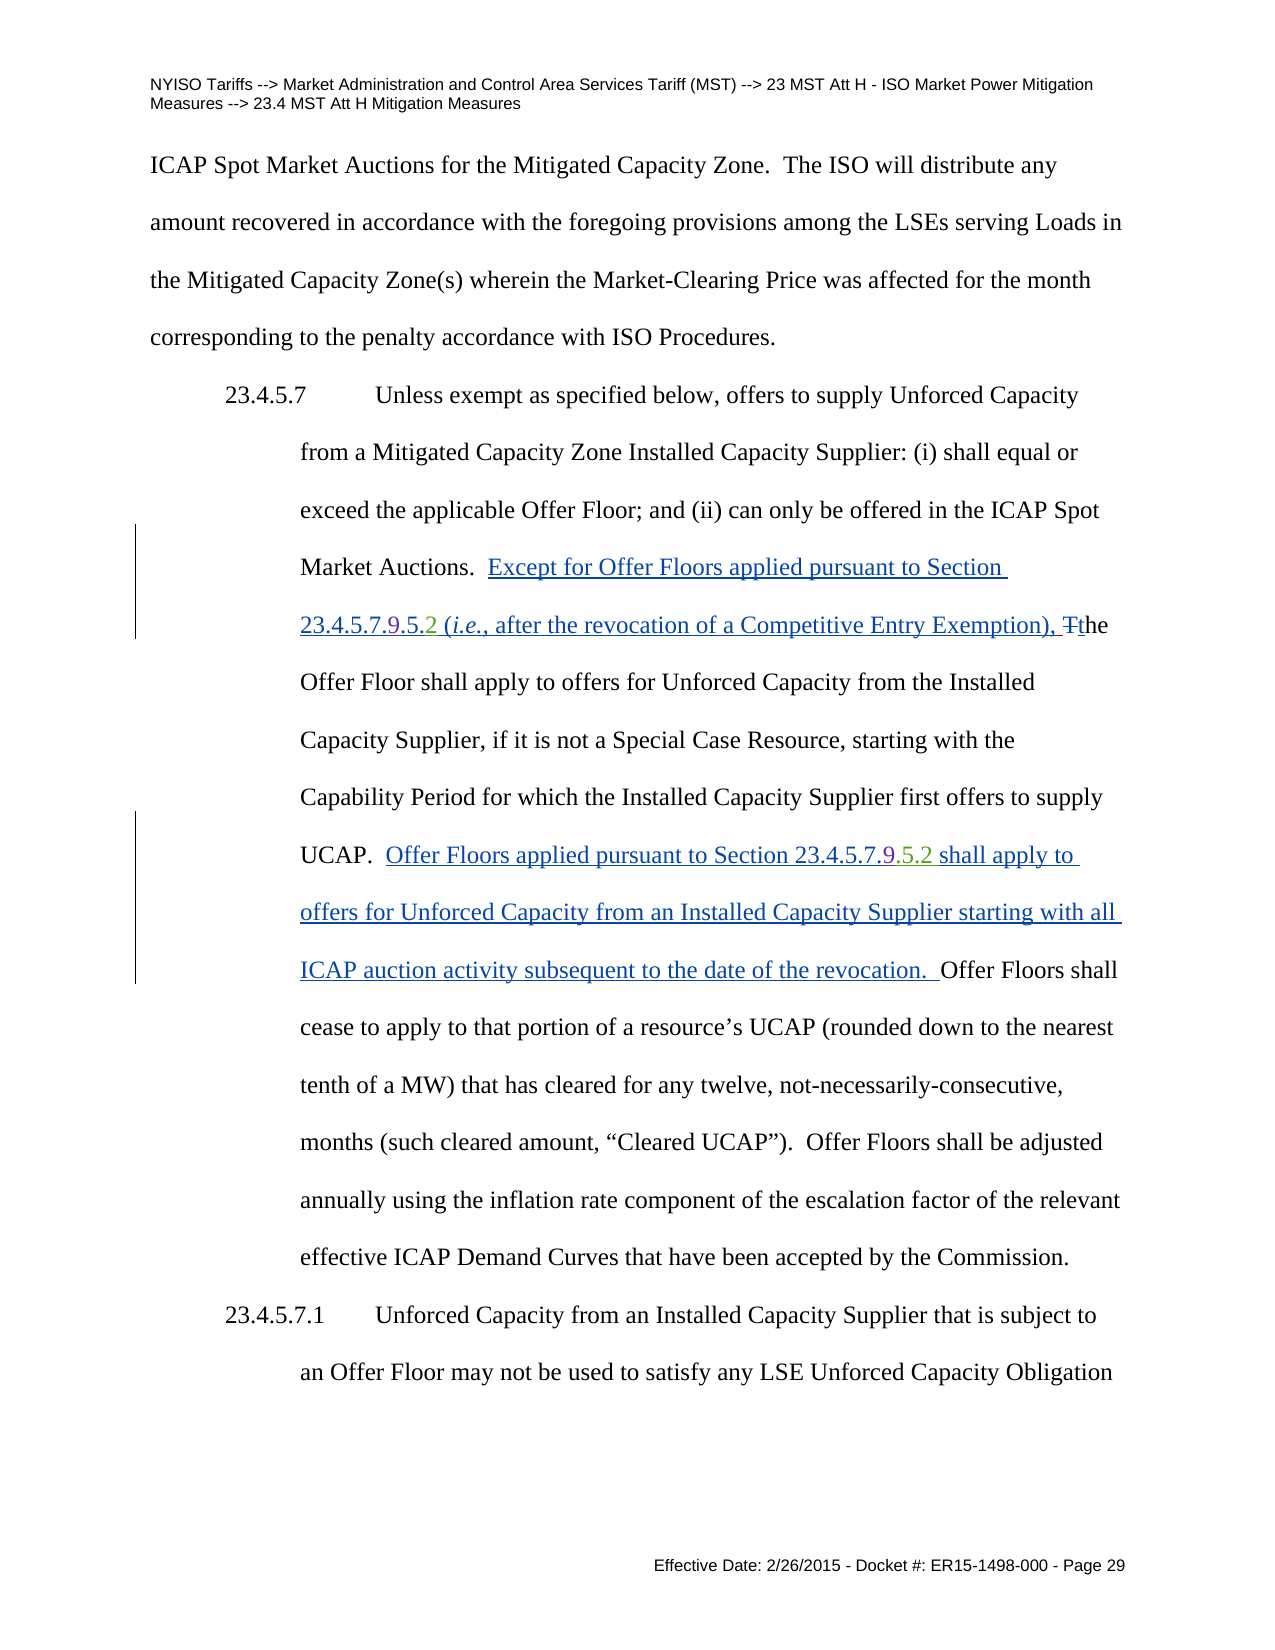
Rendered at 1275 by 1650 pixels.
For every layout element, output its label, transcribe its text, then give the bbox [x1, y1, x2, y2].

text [225, 1300, 1125, 1386]
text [150, 150, 1125, 351]
text 23.4.5.7 Unless exempt as specified below, offers to supply Unforced Capacity from a Mitigated Capacity Zone Installed Capacity Supplier: (i) shall equal or exceed the applicable Offer Floor; and (ii) can only be offered in the ICAP Spot Market Auctions. he Offer Floor shall apply to offers for Unforced Capacity from the Installed Capacity Supplier, if it is not a Special Case Resource, starting with the Capability Period for which the Installed Capacity Supplier first offers to supply UCAP. Offer Floors shall cease to apply to that portion of a resource’s UCAP (rounded down to the nearest tenth of a MW) that has cleared for any twelve, not-necessarily-consecutive, months (such cleared amount, “Cleared UCAP”). Offer Floors shall be adjusted annually using the inflation rate component of the escalation factor of the relevant effective ICAP Demand Curves that have been accepted by the Commission. [225, 380, 1125, 1271]
